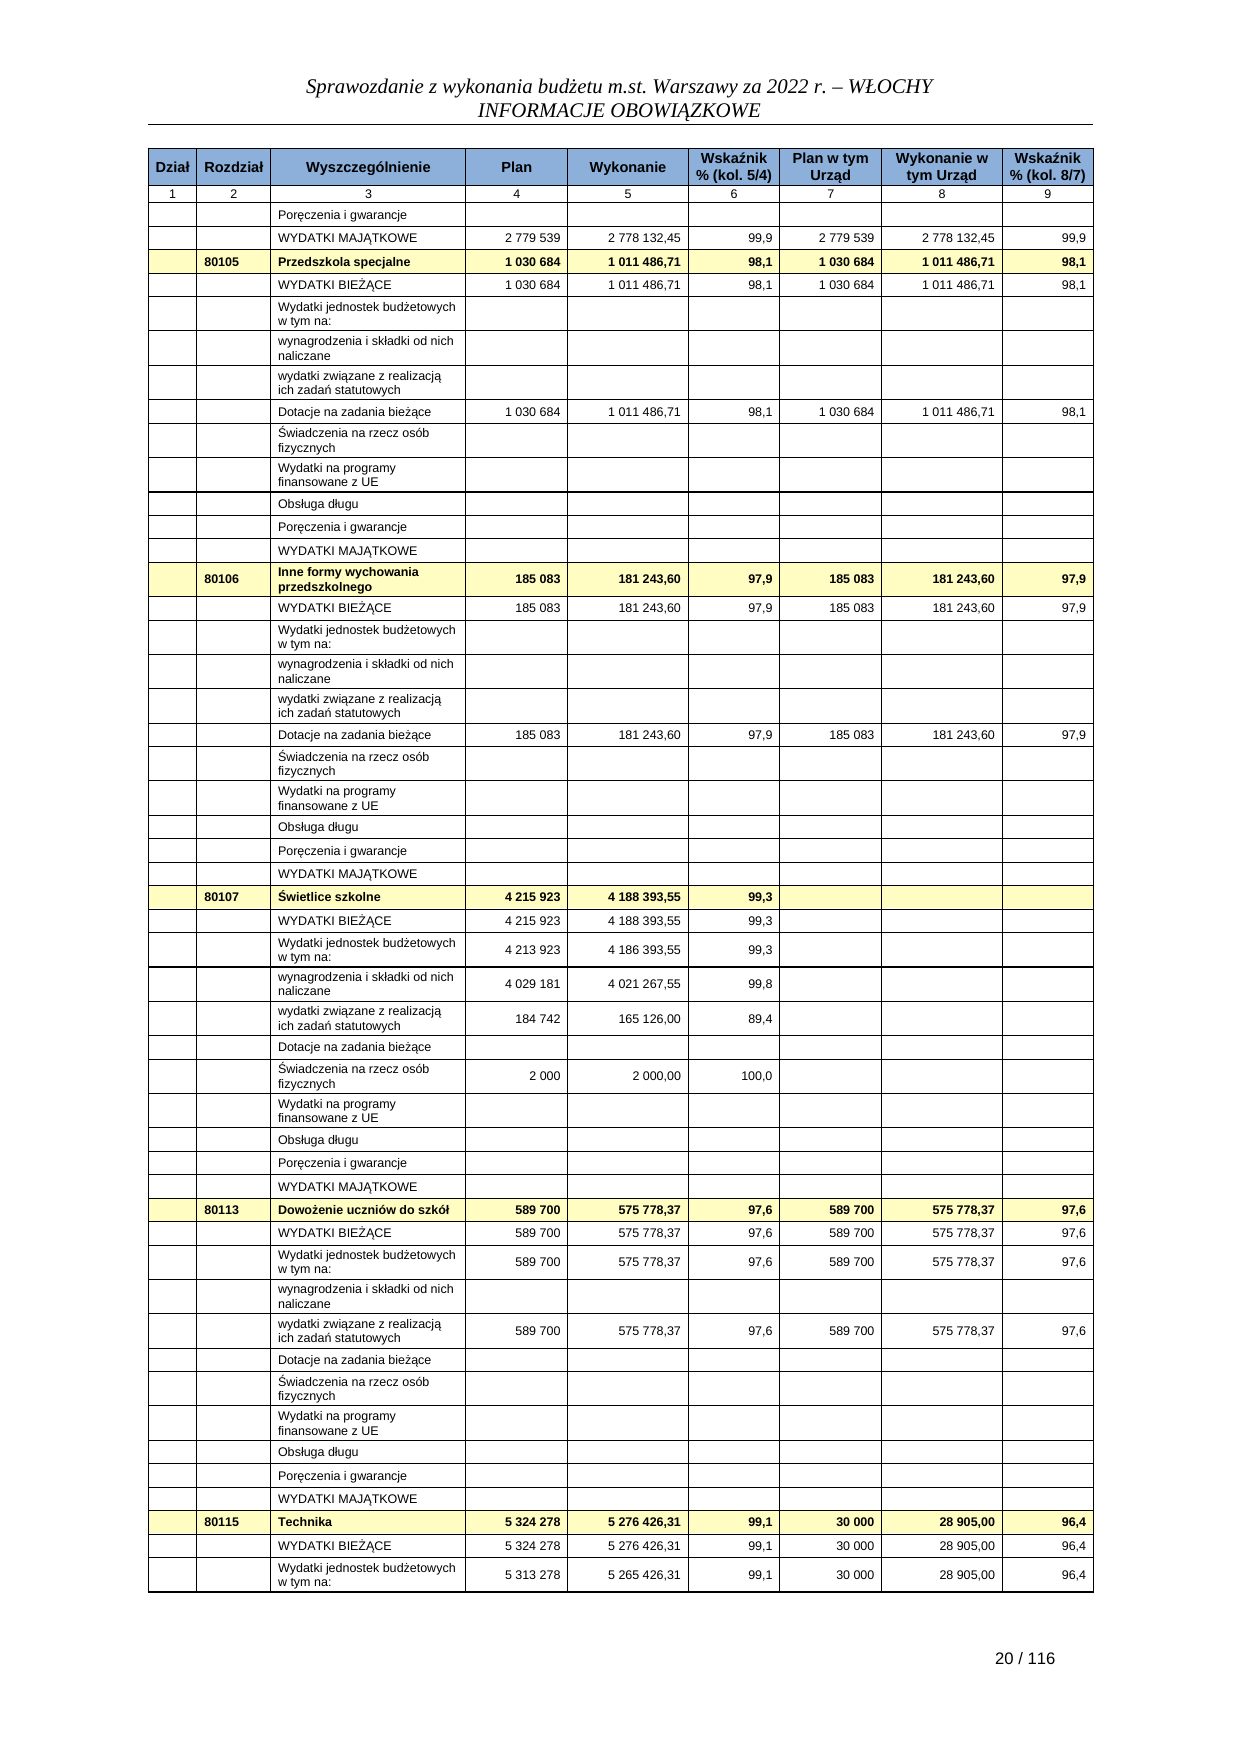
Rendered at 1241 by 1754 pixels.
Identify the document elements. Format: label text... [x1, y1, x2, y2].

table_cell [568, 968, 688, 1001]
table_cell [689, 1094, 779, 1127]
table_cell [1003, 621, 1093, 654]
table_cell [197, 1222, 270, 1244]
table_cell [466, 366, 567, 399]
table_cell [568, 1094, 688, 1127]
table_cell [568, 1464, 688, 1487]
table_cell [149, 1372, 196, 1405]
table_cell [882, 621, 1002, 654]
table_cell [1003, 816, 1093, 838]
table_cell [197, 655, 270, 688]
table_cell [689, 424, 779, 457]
table_header Plan [466, 149, 567, 185]
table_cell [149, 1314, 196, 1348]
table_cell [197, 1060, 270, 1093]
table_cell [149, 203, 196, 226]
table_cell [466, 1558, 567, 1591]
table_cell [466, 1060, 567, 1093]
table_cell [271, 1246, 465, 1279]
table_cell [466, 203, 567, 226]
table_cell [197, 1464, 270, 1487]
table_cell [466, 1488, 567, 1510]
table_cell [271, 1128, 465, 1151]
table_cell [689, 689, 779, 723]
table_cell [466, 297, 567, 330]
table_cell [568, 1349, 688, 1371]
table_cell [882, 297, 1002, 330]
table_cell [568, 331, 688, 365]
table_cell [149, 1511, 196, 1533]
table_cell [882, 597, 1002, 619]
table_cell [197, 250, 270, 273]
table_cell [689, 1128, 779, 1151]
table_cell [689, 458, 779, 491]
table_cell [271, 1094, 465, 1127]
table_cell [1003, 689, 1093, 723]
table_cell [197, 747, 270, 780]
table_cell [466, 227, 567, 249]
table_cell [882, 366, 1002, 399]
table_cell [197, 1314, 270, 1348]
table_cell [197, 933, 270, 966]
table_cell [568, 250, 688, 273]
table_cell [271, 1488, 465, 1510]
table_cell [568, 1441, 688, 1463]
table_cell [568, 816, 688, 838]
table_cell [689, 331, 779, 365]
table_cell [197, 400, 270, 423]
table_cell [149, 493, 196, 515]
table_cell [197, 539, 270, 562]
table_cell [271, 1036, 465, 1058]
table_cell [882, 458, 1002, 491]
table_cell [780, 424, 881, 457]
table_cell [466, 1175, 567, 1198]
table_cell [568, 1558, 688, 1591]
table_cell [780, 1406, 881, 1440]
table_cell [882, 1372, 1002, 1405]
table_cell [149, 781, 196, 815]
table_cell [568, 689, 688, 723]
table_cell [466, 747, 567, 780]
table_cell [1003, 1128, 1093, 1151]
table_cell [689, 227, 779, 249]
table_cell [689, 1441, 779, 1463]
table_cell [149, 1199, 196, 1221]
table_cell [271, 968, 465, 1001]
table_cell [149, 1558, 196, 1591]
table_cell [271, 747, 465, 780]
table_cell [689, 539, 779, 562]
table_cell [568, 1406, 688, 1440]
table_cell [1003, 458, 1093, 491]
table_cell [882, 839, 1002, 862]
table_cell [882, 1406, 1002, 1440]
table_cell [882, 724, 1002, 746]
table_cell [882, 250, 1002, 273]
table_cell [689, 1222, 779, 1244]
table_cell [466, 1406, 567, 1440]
table_cell 1 [149, 186, 196, 202]
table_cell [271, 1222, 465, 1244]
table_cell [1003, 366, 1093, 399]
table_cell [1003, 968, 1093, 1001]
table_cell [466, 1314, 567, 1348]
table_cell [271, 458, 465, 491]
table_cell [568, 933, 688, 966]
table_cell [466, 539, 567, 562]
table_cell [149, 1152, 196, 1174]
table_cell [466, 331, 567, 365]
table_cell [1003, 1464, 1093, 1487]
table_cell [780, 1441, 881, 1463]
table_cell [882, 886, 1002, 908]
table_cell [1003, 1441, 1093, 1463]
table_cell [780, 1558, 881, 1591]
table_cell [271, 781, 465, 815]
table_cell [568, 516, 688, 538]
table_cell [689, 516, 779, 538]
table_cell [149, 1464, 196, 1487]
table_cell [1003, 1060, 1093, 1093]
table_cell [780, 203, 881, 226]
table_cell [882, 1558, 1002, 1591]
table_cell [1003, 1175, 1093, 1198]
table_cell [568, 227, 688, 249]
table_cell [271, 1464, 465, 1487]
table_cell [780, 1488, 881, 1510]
table_header Wykonanie [568, 149, 688, 185]
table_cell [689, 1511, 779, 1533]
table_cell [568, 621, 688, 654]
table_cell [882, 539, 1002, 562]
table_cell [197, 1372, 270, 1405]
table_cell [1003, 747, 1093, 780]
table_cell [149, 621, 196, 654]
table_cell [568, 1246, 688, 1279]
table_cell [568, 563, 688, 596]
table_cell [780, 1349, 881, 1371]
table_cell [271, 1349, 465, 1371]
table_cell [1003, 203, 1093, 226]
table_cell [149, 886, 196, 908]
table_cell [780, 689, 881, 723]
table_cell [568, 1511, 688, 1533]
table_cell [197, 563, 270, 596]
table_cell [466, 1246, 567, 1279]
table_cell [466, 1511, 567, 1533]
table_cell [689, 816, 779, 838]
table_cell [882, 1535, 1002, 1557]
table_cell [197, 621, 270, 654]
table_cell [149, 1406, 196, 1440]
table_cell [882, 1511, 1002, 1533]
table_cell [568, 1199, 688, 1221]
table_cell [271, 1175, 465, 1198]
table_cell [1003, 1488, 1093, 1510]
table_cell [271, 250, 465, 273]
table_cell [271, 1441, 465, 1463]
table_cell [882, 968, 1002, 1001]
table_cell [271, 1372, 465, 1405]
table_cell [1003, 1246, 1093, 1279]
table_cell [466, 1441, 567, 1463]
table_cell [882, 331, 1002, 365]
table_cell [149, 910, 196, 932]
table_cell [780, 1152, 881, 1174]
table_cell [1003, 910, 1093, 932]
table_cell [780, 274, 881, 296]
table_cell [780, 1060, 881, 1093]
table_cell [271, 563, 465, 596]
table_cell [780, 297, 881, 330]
table_header Wskaźnik % (kol. 8/7) [1003, 149, 1093, 185]
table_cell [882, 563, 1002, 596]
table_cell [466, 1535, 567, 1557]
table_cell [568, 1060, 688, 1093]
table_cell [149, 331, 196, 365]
table_cell 4 [466, 186, 567, 202]
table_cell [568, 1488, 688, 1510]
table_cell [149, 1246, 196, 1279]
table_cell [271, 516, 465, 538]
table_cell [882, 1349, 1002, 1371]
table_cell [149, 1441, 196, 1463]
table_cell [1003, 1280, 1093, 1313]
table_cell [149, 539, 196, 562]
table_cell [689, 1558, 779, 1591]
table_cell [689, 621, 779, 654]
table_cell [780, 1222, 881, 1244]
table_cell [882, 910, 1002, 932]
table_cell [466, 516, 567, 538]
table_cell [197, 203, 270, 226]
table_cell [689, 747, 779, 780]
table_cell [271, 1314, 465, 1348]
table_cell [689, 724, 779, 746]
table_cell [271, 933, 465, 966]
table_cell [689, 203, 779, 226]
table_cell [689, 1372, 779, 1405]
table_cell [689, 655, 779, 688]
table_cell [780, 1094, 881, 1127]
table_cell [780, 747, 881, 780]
table_cell 5 [568, 186, 688, 202]
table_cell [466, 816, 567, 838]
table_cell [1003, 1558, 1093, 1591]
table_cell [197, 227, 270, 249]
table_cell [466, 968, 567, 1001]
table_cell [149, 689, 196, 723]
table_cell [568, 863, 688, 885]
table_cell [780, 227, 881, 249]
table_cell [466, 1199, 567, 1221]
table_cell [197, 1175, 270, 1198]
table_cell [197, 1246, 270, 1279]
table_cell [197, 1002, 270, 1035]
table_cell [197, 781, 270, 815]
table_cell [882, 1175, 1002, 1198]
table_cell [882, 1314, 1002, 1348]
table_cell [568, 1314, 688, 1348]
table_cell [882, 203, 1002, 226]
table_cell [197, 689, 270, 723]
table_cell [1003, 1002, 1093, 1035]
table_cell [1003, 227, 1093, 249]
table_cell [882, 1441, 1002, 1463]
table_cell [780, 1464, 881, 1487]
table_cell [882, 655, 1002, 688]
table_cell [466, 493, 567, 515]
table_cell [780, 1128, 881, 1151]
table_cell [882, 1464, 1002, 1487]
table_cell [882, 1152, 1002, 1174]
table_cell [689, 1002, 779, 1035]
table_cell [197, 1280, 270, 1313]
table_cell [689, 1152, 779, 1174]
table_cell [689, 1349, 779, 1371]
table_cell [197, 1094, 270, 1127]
table_cell 3 [271, 186, 465, 202]
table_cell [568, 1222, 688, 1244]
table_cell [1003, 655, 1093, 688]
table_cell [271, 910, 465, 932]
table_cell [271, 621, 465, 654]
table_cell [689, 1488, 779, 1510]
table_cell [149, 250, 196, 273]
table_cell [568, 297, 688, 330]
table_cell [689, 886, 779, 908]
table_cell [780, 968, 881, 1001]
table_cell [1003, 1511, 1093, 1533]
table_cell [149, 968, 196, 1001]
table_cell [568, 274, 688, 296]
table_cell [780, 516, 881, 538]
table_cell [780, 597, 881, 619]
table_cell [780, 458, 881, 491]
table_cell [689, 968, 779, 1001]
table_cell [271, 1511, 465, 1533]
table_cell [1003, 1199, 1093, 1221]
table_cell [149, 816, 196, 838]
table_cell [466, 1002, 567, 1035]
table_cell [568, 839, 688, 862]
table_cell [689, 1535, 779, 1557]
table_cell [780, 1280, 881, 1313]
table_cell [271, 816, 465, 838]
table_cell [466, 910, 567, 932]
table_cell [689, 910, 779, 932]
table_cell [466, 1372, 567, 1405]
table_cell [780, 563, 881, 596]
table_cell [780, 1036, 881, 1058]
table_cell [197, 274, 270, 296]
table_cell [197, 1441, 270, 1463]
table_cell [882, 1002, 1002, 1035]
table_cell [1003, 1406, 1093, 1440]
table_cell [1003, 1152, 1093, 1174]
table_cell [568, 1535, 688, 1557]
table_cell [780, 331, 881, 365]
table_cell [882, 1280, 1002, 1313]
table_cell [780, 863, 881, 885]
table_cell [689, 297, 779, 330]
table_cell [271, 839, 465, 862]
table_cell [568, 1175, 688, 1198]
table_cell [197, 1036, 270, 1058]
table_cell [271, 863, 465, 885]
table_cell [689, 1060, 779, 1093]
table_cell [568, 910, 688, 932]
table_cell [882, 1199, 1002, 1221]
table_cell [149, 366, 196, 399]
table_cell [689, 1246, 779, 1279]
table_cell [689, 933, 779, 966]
table_header Wykonanie w tym Urząd [882, 149, 1002, 185]
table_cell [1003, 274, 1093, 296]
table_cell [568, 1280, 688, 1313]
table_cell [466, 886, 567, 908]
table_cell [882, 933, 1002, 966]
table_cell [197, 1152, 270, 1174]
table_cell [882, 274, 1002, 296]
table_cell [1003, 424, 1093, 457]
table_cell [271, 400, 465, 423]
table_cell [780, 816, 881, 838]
table_header Dział [149, 149, 196, 185]
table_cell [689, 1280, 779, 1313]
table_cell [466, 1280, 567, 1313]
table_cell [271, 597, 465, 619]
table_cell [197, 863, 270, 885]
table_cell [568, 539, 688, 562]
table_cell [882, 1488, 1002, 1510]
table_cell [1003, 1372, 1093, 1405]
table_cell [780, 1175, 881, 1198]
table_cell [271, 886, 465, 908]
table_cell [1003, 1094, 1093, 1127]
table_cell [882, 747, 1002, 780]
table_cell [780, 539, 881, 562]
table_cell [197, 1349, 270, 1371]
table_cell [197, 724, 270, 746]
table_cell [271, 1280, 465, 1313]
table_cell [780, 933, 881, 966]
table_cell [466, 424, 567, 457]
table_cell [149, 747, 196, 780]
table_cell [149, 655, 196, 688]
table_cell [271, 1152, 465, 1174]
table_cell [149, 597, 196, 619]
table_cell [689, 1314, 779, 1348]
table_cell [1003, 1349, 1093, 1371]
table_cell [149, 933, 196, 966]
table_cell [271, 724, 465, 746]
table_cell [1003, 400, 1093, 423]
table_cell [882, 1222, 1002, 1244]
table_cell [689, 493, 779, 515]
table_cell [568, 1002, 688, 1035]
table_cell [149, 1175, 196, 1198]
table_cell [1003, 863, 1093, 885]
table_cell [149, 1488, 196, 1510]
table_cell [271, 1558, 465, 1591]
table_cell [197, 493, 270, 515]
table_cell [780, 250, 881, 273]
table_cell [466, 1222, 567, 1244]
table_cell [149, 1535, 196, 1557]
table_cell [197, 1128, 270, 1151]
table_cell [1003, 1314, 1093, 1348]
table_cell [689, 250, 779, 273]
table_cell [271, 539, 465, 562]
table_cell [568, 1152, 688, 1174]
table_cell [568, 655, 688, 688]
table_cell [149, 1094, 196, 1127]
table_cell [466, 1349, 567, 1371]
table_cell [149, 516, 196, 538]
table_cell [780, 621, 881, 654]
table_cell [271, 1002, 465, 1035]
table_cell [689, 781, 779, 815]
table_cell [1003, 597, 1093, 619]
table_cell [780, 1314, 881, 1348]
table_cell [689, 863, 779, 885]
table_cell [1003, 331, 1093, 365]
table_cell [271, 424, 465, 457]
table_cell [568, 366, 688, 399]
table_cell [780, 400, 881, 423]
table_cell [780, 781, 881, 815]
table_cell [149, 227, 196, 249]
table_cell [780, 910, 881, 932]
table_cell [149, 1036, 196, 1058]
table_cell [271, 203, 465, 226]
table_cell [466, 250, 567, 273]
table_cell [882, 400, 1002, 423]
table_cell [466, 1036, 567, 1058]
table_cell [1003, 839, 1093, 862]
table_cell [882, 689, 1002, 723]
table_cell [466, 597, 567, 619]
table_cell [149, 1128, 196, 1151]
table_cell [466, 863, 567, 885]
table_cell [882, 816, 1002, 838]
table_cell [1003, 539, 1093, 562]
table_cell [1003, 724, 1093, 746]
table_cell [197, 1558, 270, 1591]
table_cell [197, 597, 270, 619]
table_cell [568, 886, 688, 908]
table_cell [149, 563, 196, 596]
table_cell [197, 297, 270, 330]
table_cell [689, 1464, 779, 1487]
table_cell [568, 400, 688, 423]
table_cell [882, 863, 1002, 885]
table_cell 2 [197, 186, 270, 202]
table_header Plan w tym Urząd [780, 149, 881, 185]
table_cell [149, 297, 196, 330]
table_cell 7 [780, 186, 881, 202]
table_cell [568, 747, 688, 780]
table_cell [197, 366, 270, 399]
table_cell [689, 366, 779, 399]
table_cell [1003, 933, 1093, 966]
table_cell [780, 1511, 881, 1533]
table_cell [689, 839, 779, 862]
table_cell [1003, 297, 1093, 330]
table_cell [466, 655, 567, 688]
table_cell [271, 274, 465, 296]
table_header Wskaźnik % (kol. 5/4) [689, 149, 779, 185]
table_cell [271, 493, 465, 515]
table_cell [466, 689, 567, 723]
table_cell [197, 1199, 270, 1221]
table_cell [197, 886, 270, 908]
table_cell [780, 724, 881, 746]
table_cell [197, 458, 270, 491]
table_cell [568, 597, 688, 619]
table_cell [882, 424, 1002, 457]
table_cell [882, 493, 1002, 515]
table_header Rozdział [197, 149, 270, 185]
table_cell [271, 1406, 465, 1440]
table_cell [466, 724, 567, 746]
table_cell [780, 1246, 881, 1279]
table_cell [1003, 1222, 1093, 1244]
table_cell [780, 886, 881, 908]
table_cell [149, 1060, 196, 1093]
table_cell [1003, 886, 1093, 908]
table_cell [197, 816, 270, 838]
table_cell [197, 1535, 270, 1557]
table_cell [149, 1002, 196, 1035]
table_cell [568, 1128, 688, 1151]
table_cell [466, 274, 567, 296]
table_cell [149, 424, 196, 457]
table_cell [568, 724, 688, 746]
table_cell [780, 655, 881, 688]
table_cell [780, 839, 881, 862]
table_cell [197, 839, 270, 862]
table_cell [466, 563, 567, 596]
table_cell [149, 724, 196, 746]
table_header Wyszczególnienie [271, 149, 465, 185]
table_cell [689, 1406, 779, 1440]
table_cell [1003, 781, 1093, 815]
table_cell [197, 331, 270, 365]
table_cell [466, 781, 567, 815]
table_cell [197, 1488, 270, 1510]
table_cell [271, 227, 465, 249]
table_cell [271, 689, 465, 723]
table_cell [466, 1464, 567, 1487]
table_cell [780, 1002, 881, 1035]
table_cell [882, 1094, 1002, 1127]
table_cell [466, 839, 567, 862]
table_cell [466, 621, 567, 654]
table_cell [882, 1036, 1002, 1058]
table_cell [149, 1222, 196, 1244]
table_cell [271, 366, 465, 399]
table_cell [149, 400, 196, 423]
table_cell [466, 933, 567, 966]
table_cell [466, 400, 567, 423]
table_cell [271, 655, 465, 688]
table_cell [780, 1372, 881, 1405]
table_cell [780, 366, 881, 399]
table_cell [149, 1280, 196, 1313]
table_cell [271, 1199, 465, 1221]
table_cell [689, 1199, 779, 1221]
table_cell 6 [689, 186, 779, 202]
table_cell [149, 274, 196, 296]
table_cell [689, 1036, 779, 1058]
table_cell 9 [1003, 186, 1093, 202]
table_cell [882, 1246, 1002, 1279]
table_cell 8 [882, 186, 1002, 202]
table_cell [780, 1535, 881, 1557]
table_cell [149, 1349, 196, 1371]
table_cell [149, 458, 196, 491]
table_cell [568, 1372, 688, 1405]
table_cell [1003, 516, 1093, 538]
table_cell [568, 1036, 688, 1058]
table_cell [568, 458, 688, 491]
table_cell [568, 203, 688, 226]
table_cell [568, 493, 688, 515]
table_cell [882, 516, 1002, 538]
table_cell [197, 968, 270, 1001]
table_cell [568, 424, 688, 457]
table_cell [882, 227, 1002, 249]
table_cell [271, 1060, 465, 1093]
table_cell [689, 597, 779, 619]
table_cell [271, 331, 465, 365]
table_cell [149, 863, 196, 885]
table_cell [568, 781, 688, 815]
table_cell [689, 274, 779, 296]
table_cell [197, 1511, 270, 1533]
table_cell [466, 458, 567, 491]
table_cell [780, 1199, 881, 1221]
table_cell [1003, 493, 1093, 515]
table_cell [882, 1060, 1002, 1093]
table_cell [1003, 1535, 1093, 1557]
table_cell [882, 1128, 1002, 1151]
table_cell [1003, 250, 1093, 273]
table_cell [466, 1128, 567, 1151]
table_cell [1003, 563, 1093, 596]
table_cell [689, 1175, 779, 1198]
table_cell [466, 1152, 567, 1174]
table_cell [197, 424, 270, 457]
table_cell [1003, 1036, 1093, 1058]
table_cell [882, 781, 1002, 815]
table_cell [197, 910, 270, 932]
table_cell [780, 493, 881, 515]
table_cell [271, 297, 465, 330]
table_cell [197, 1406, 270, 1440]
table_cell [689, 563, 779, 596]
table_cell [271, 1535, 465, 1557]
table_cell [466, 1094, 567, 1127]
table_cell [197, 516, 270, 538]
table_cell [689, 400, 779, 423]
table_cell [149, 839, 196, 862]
